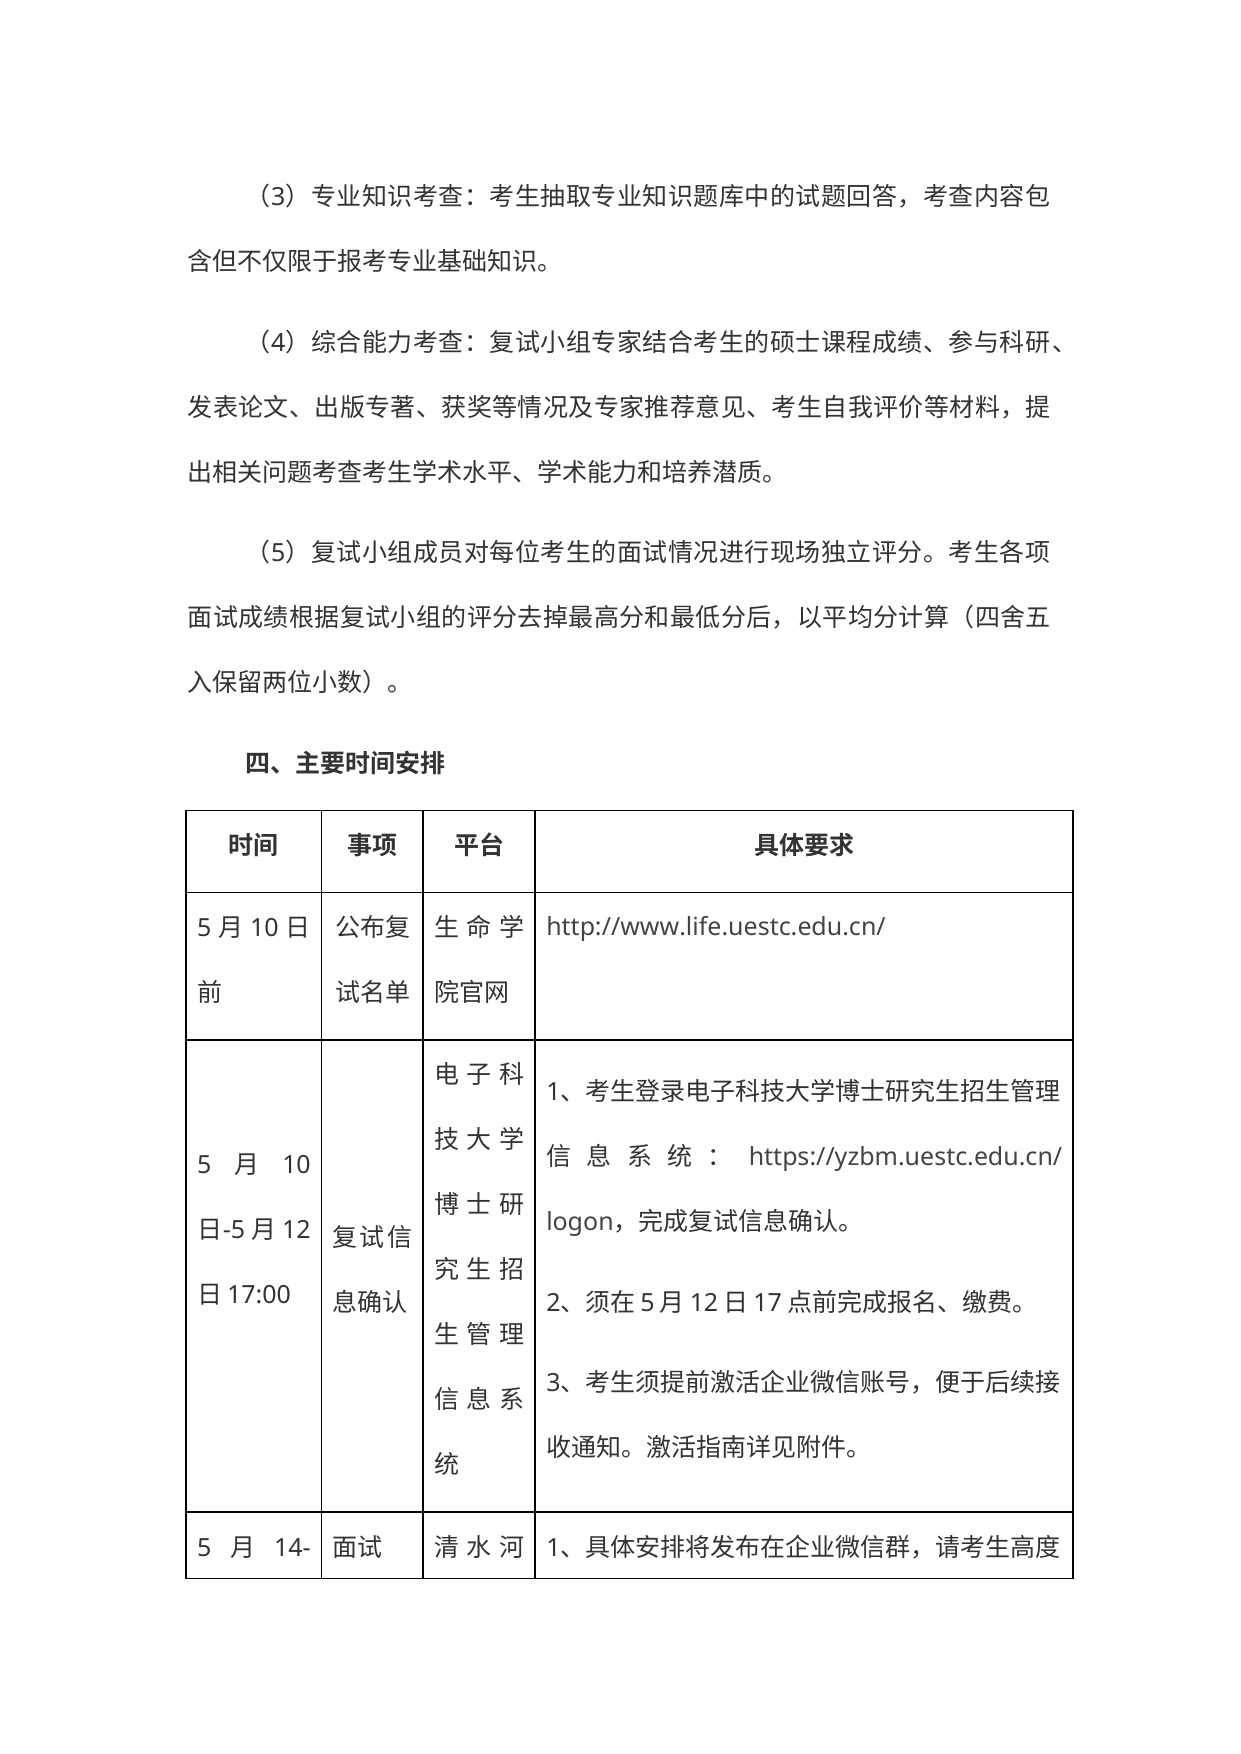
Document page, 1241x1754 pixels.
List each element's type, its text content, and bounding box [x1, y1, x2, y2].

table_cell 电子科技大学博士研究生招生管理信息系统 [424, 1041, 534, 1511]
table_header 事项 [322, 811, 422, 892]
table_cell 面试 [322, 1513, 422, 1578]
text （5）复试小组成员对每位考生的面试情况进行现场独立评分。考生各项面试成绩根据复试小组的评分去掉最高分和最低分后，以平均分计算（四舍五入保留两位小数）。 [187, 518, 1053, 713]
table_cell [536, 1513, 1072, 1578]
table_header 平台 [424, 811, 534, 892]
table_cell 复试信息确认 [322, 1041, 422, 1511]
table_cell 5月14-15日 [187, 1513, 321, 1578]
table_cell 5月10日前 [187, 893, 321, 1039]
table_cell 清水河校区立人楼 [424, 1513, 534, 1578]
table_cell http://www.life.uestc.edu.cn/ [536, 893, 1072, 1039]
table_header 具体要求 [536, 811, 1072, 892]
table_cell 5月10日-5月12日17:00 [187, 1041, 321, 1511]
table_header 时间 [187, 811, 321, 892]
table_cell 1、考生登录电子科技大学博士研究生招生管理信息系统：https://yzbm.uestc.edu.cn/logon，完成复试信息确认。 2、须在5月12日17点前完成报名、缴费。 3、考生须提前激活企业微信账号，便于后续接收通知。激活指南详见附件。 [536, 1041, 1072, 1511]
table_cell 生命学院官网 [424, 893, 534, 1039]
text 四、主要时间安排 [187, 729, 1053, 794]
text （4）综合能力考查：复试小组专家结合考生的硕士课程成绩、参与科研、发表论文、出版专著、获奖等情况及专家推荐意见、考生自我评价等材料，提出相关问题考查考生学术水平、学术能力和培养潜质。 [187, 308, 1053, 503]
table_cell 公布复试名单 [322, 893, 422, 1039]
text （3）专业知识考查：考生抽取专业知识题库中的试题回答，考查内容包含但不仅限于报考专业基础知识。 [187, 162, 1053, 292]
